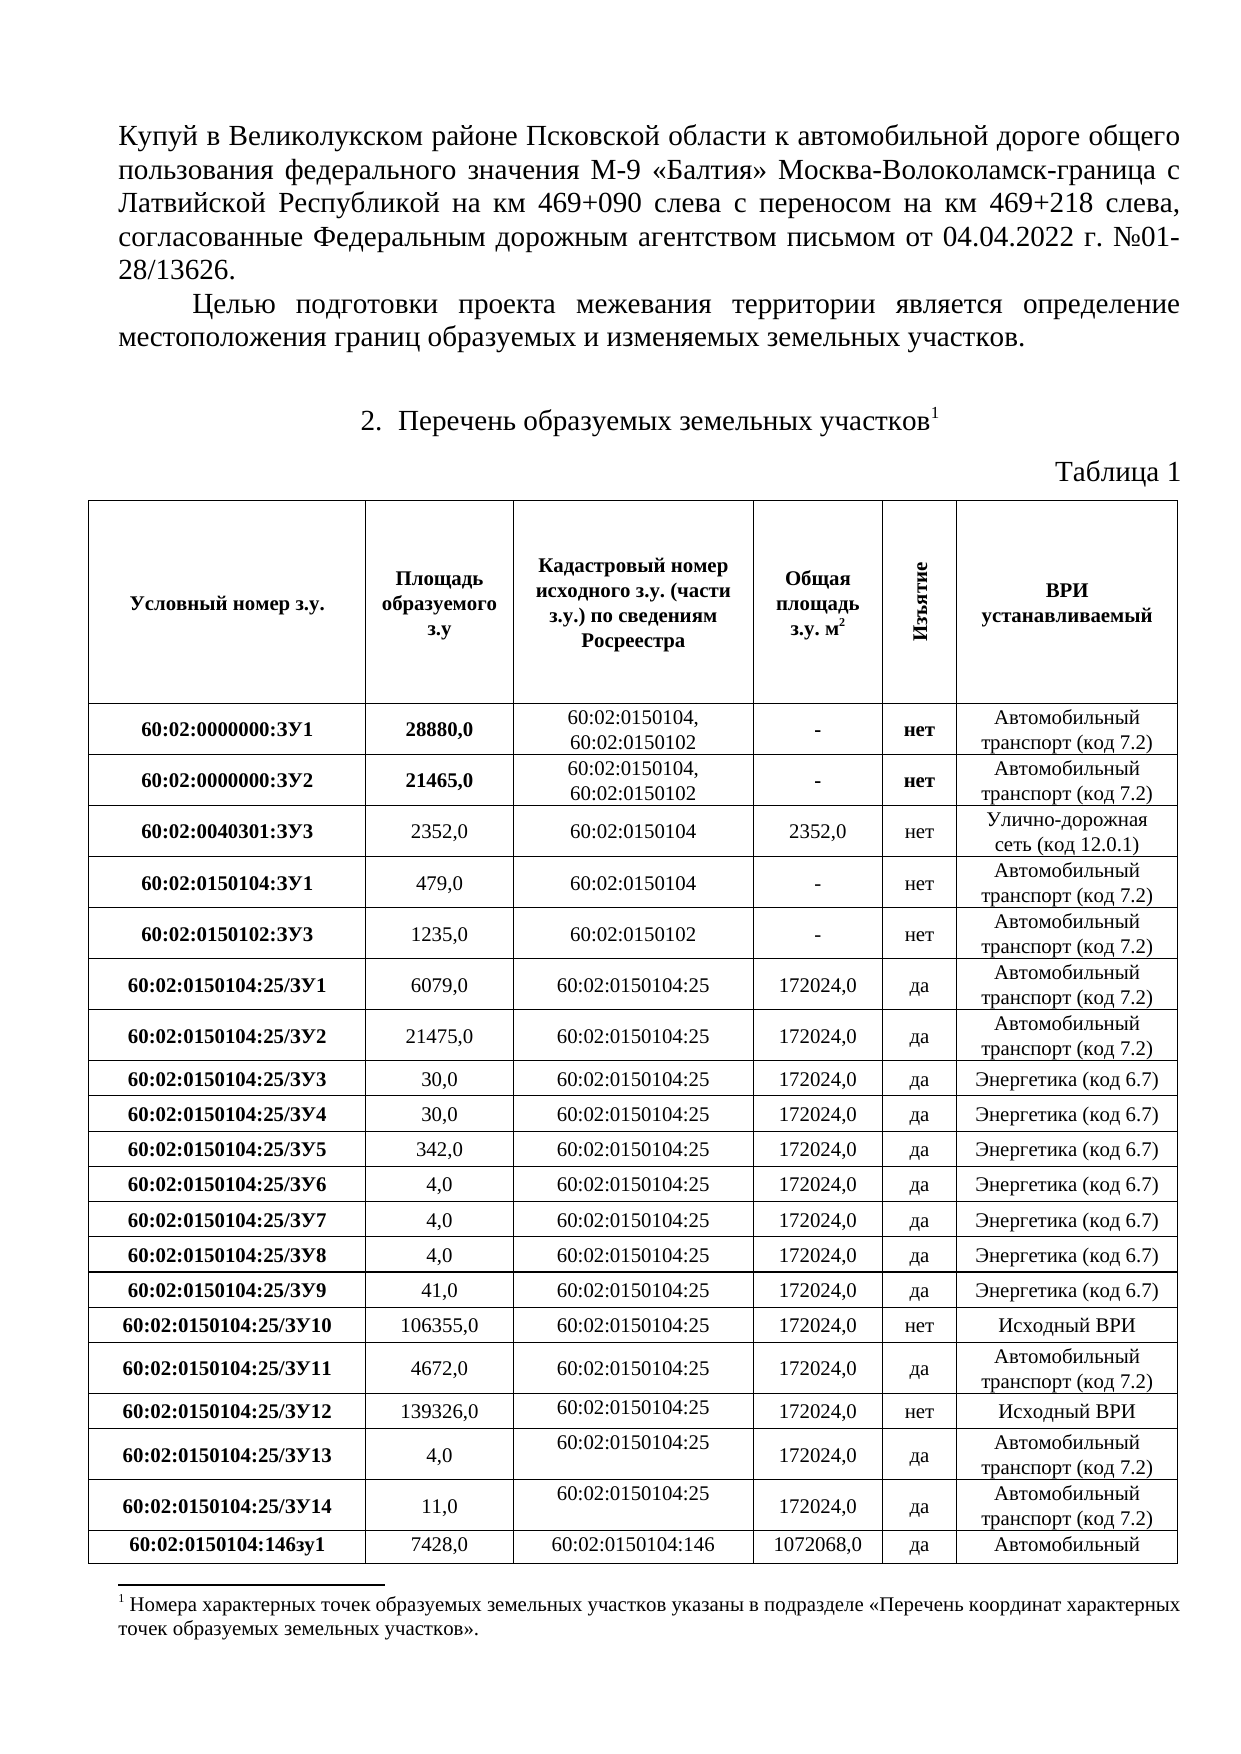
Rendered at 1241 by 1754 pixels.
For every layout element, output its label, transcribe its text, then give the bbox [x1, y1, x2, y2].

table_cell 479,0 [366, 857, 513, 907]
table_cell Автомобильный транспорт (код 7.2) [957, 1343, 1177, 1393]
table_cell нет [883, 755, 956, 805]
table_cell 60:02:0150104:25 [514, 1429, 753, 1479]
table_cell 172024,0 [754, 1273, 882, 1307]
table_cell 60:02:0150104:25 [514, 1167, 753, 1201]
table_cell - [754, 704, 882, 754]
table_cell 30,0 [366, 1061, 513, 1095]
table_cell да [883, 959, 956, 1009]
table_cell 4,0 [366, 1429, 513, 1479]
table_cell нет [883, 1308, 956, 1342]
table_cell нет [883, 704, 956, 754]
table_cell 60:02:0150104:25 [514, 1202, 753, 1236]
table_cell Энергетика (код 6.7) [957, 1273, 1177, 1307]
table_cell 342,0 [366, 1132, 513, 1166]
table_cell 60:02:0150104:25/ЗУ2 [89, 1010, 365, 1060]
table_cell 28880,0 [366, 704, 513, 754]
table_cell 60:02:0150104:25 [514, 959, 753, 1009]
table_cell 21475,0 [366, 1010, 513, 1060]
table_cell Автомобильный транспорт (код 7.2) [957, 755, 1177, 805]
table_cell 6079,0 [366, 959, 513, 1009]
table_cell 139326,0 [366, 1394, 513, 1428]
table_cell 60:02:0150104 [514, 806, 753, 856]
table_cell 172024,0 [754, 959, 882, 1009]
table_cell 60:02:0150104:25/ЗУ12 [89, 1394, 365, 1428]
table_header ВРИ устанавливаемый [957, 501, 1177, 703]
table_cell - [754, 755, 882, 805]
table_cell 60:02:0150102:ЗУ3 [89, 908, 365, 958]
table_cell 60:02:0150104:ЗУ1 [89, 857, 365, 907]
table_cell нет [883, 806, 956, 856]
table_cell да [883, 1531, 956, 1563]
table_cell 21465,0 [366, 755, 513, 805]
table_cell Автомобильный транспорт (код 7.2) [957, 908, 1177, 958]
table_cell 60:02:0150104:25/ЗУ4 [89, 1096, 365, 1131]
table_cell Энергетика (код 6.7) [957, 1096, 1177, 1131]
table_cell 60:02:0150104:25 [514, 1237, 753, 1271]
table_cell да [883, 1061, 956, 1095]
table_cell да [883, 1273, 956, 1307]
table_cell 30,0 [366, 1096, 513, 1131]
table_cell 60:02:0150104 [514, 857, 753, 907]
table_cell 172024,0 [754, 1202, 882, 1236]
table_cell Энергетика (код 6.7) [957, 1061, 1177, 1095]
table_cell 172024,0 [754, 1394, 882, 1428]
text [118, 118, 1181, 286]
table_cell 60:02:0150104:25 [514, 1273, 753, 1307]
table_cell Автомобильный транспорт (код 7.2) [957, 857, 1177, 907]
table_cell Автомобильный транспорт (код 7.2) [957, 704, 1177, 754]
table_cell 60:02:0150104:146зу1 [89, 1531, 365, 1563]
table_cell 172024,0 [754, 1308, 882, 1342]
table_cell - [754, 857, 882, 907]
table_cell Энергетика (код 6.7) [957, 1132, 1177, 1166]
table_cell да [883, 1167, 956, 1201]
table_cell Автомобильный транспорт (код 7.2) [957, 959, 1177, 1009]
table_cell 60:02:0000000:ЗУ2 [89, 755, 365, 805]
table_cell 172024,0 [754, 1429, 882, 1479]
table_cell 60:02:0150104:25/ЗУ7 [89, 1202, 365, 1236]
table_cell да [883, 1010, 956, 1060]
table_cell 60:02:0150104:146 [514, 1531, 753, 1563]
table_cell 4,0 [366, 1167, 513, 1201]
table_cell Автомобильный транспорт (код 7.2) [957, 1429, 1177, 1479]
table_cell 2352,0 [366, 806, 513, 856]
table_cell 60:02:0150104:25 [514, 1096, 753, 1131]
table_cell - [754, 908, 882, 958]
table_cell 60:02:0150104:25/ЗУ6 [89, 1167, 365, 1201]
subtitle Перечень образуемых земельных участков [118, 403, 1181, 437]
table_cell 60:02:0150104:25 [514, 1343, 753, 1393]
table_cell 60:02:0150104:25/ЗУ3 [89, 1061, 365, 1095]
table_cell 172024,0 [754, 1010, 882, 1060]
text Целью подготовки проекта межевания территории является определение местоположения границ образуемых и изменяемых земельных участков. [118, 286, 1181, 353]
table_cell 172024,0 [754, 1132, 882, 1166]
table_cell Энергетика (код 6.7) [957, 1167, 1177, 1201]
table_cell да [883, 1202, 956, 1236]
table_cell 60:02:0150104:25/ЗУ11 [89, 1343, 365, 1393]
table_cell нет [883, 857, 956, 907]
table_cell да [883, 1480, 956, 1530]
table_cell 11,0 [366, 1480, 513, 1530]
table_cell 60:02:0150104:25 [514, 1061, 753, 1095]
table_cell 1235,0 [366, 908, 513, 958]
table_cell 60:02:0150104:25/ЗУ9 [89, 1273, 365, 1307]
table_cell 60:02:0150102 [514, 908, 753, 958]
table_cell 60:02:0150104:25/ЗУ5 [89, 1132, 365, 1166]
table_cell 106355,0 [366, 1308, 513, 1342]
table_cell да [883, 1096, 956, 1131]
table_cell 60:02:0150104:25 [514, 1308, 753, 1342]
table_cell 60:02:0150104:25/ЗУ8 [89, 1237, 365, 1271]
table_cell 60:02:0150104:25 [514, 1480, 753, 1530]
table_header Изъятие [883, 501, 956, 703]
table_cell 2352,0 [754, 806, 882, 856]
table_cell Энергетика (код 6.7) [957, 1202, 1177, 1236]
table_cell да [883, 1429, 956, 1479]
table_cell 172024,0 [754, 1096, 882, 1131]
table_cell 60:02:0150104:25 [514, 1394, 753, 1428]
table_header Условный номер з.у. [89, 501, 365, 703]
table_cell Улично-дорожная сеть (код 12.0.1) [957, 806, 1177, 856]
table_cell Автомобильный транспорт (код 7.2) [957, 1480, 1177, 1530]
table_cell 7428,0 [366, 1531, 513, 1563]
table_cell 4,0 [366, 1237, 513, 1271]
table_cell 4672,0 [366, 1343, 513, 1393]
table_cell Исходный ВРИ [957, 1394, 1177, 1428]
table_header Площадь образуемого з.у [366, 501, 513, 703]
table_cell 172024,0 [754, 1237, 882, 1271]
table_cell 60:02:0000000:ЗУ1 [89, 704, 365, 754]
table_cell 1072068,0 [754, 1531, 882, 1563]
table_header Общая площадь з.у. м2 [754, 501, 882, 703]
table_cell нет [883, 908, 956, 958]
table_cell 60:02:0150104:25/ЗУ14 [89, 1480, 365, 1530]
table_cell 60:02:0040301:ЗУ3 [89, 806, 365, 856]
table_cell Энергетика (код 6.7) [957, 1237, 1177, 1271]
table_cell 4,0 [366, 1202, 513, 1236]
table_cell 60:02:0150104, 60:02:0150102 [514, 755, 753, 805]
table_cell 172024,0 [754, 1480, 882, 1530]
table_cell нет [883, 1394, 956, 1428]
table_cell 60:02:0150104:25/ЗУ1 [89, 959, 365, 1009]
table_cell 60:02:0150104:25/ЗУ10 [89, 1308, 365, 1342]
table_header Кадастровый номер исходного з.у. (части з.у.) по сведениям Росреестра [514, 501, 753, 703]
table_cell 60:02:0150104:25/ЗУ13 [89, 1429, 365, 1479]
table_cell 60:02:0150104:25 [514, 1132, 753, 1166]
table_cell 60:02:0150104, 60:02:0150102 [514, 704, 753, 754]
table_cell 172024,0 [754, 1167, 882, 1201]
table_cell 172024,0 [754, 1061, 882, 1095]
table_cell Автомобильный транспорт (код 7.2) [957, 1531, 1177, 1563]
table_cell 60:02:0150104:25 [514, 1010, 753, 1060]
table_cell да [883, 1237, 956, 1271]
table_cell да [883, 1132, 956, 1166]
table_cell 172024,0 [754, 1343, 882, 1393]
table_cell да [883, 1343, 956, 1393]
table_cell 41,0 [366, 1273, 513, 1307]
table_cell Автомобильный транспорт (код 7.2) [957, 1010, 1177, 1060]
text Таблица 1 [118, 454, 1181, 488]
table_cell Исходный ВРИ [957, 1308, 1177, 1342]
